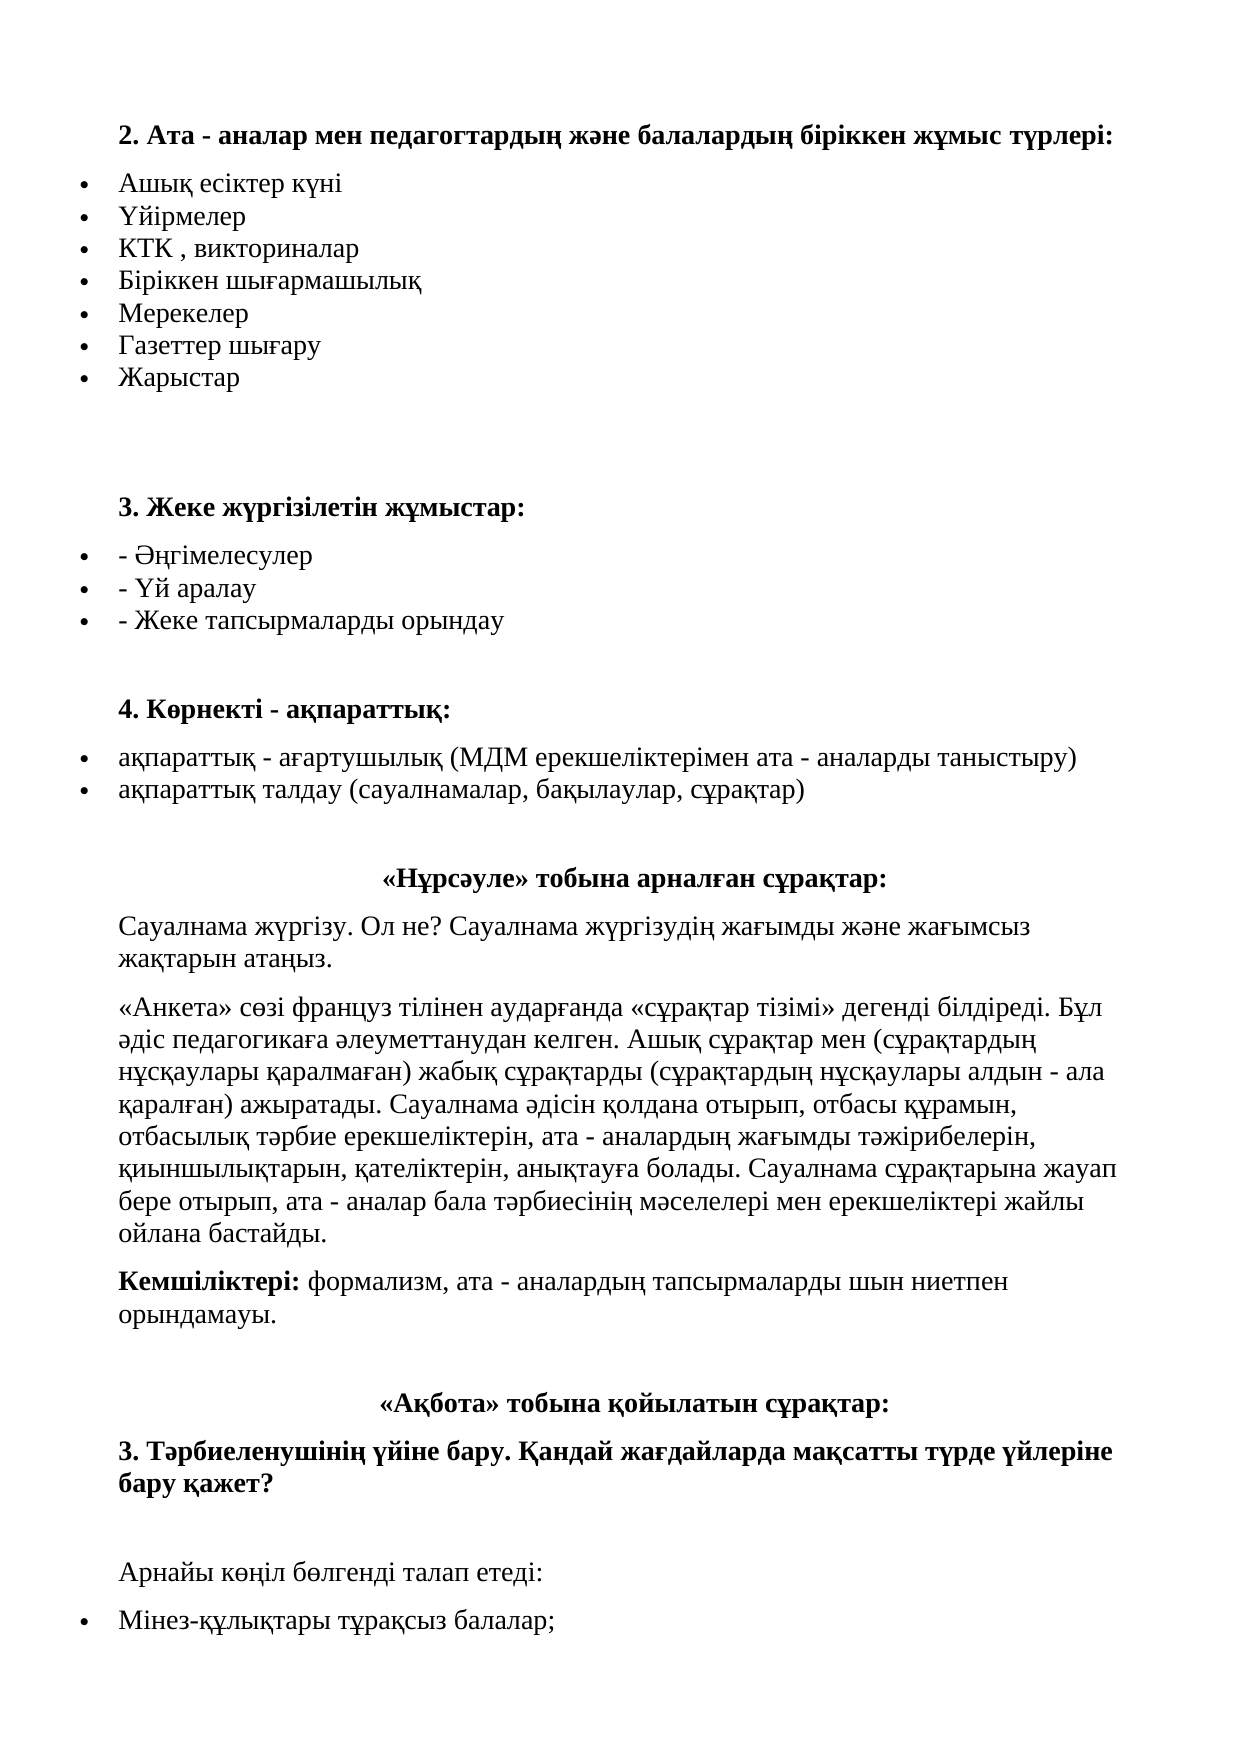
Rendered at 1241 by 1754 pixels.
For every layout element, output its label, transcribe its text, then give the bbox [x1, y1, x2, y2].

list Мінез-құлықтары тұрақсыз балалар; [81, 1603, 1152, 1635]
text 2. Ата - аналар мен педагогтардың және балалардың біріккен жұмыс түрлері: [118, 118, 1152, 151]
text «Нұрсәуле» тобына арналған сұрақтар: [118, 861, 1152, 893]
list - Әңгімелесулер [81, 538, 1152, 571]
list Мерекелер [81, 296, 1152, 328]
list Үйірмелер [81, 198, 1152, 231]
list ақпараттық - ағартушылық (МДМ ерекшеліктерімен ата - аналарды таныстыру) [81, 740, 1152, 772]
list Газеттер шығару [81, 328, 1152, 361]
list ақпараттық талдау (сауалнамалар, бақылаулар, сұрақтар) [81, 772, 1152, 805]
text «Анкета» сөзі француз тілінен аударғанда «сұрақтар тізімі» дегенді білдіреді. Бұл әдіс педагогикаға әлеуметтанудан келген. Ашық сұрақтар мен (сұрақтардың нұсқаулары қаралмаған) жабық сұрақтарды (сұрақтардың нұсқаулары алдын - ала қаралған) ажыратады. Сауалнама әдісін қолдана отырып, отбасы құрамын, отбасылық тәрбие ерекшеліктерін, ата - аналардың жағымды тәжірибелерін, қиыншылықтарын, қателіктерін, анықтауға болады. Сауалнама сұрақтарына жауап бере отырып, ата - аналар бала тәрбиесінің мәселелері мен ерекшеліктері жайлы ойлана бастайды. [118, 989, 1152, 1249]
text 3. Тәрбиеленушінің үйіне бару. Қандай жағдайларда мақсатты түрде үйлеріне бару қажет? [118, 1434, 1152, 1498]
text 4. Көрнекті - ақпараттық: [118, 692, 1152, 724]
list Ашық есіктер күні [81, 166, 1152, 198]
list Жарыстар [81, 361, 1152, 393]
text Арнайы көңіл бөлгенді талап етеді: [118, 1555, 1152, 1587]
list КТК , викториналар [81, 231, 1152, 263]
list Біріккен шығармашылық [81, 263, 1152, 296]
text Сауалнама жүргізу. Ол не? Сауалнама жүргізудің жағымды және жағымсыз жақтарын атаңыз. [118, 909, 1152, 974]
text Кемшіліктері: формализм, ата - аналардың тапсырмаларды шын ниетпен орындамауы. [118, 1264, 1152, 1329]
list - Үй аралау [81, 571, 1152, 603]
text 3. Жеке жүргізілетін жұмыстар: [118, 490, 1152, 523]
text «Ақбота» тобына қойылатын сұрақтар: [118, 1386, 1152, 1418]
list - Жеке тапсырмаларды орындау [81, 603, 1152, 635]
